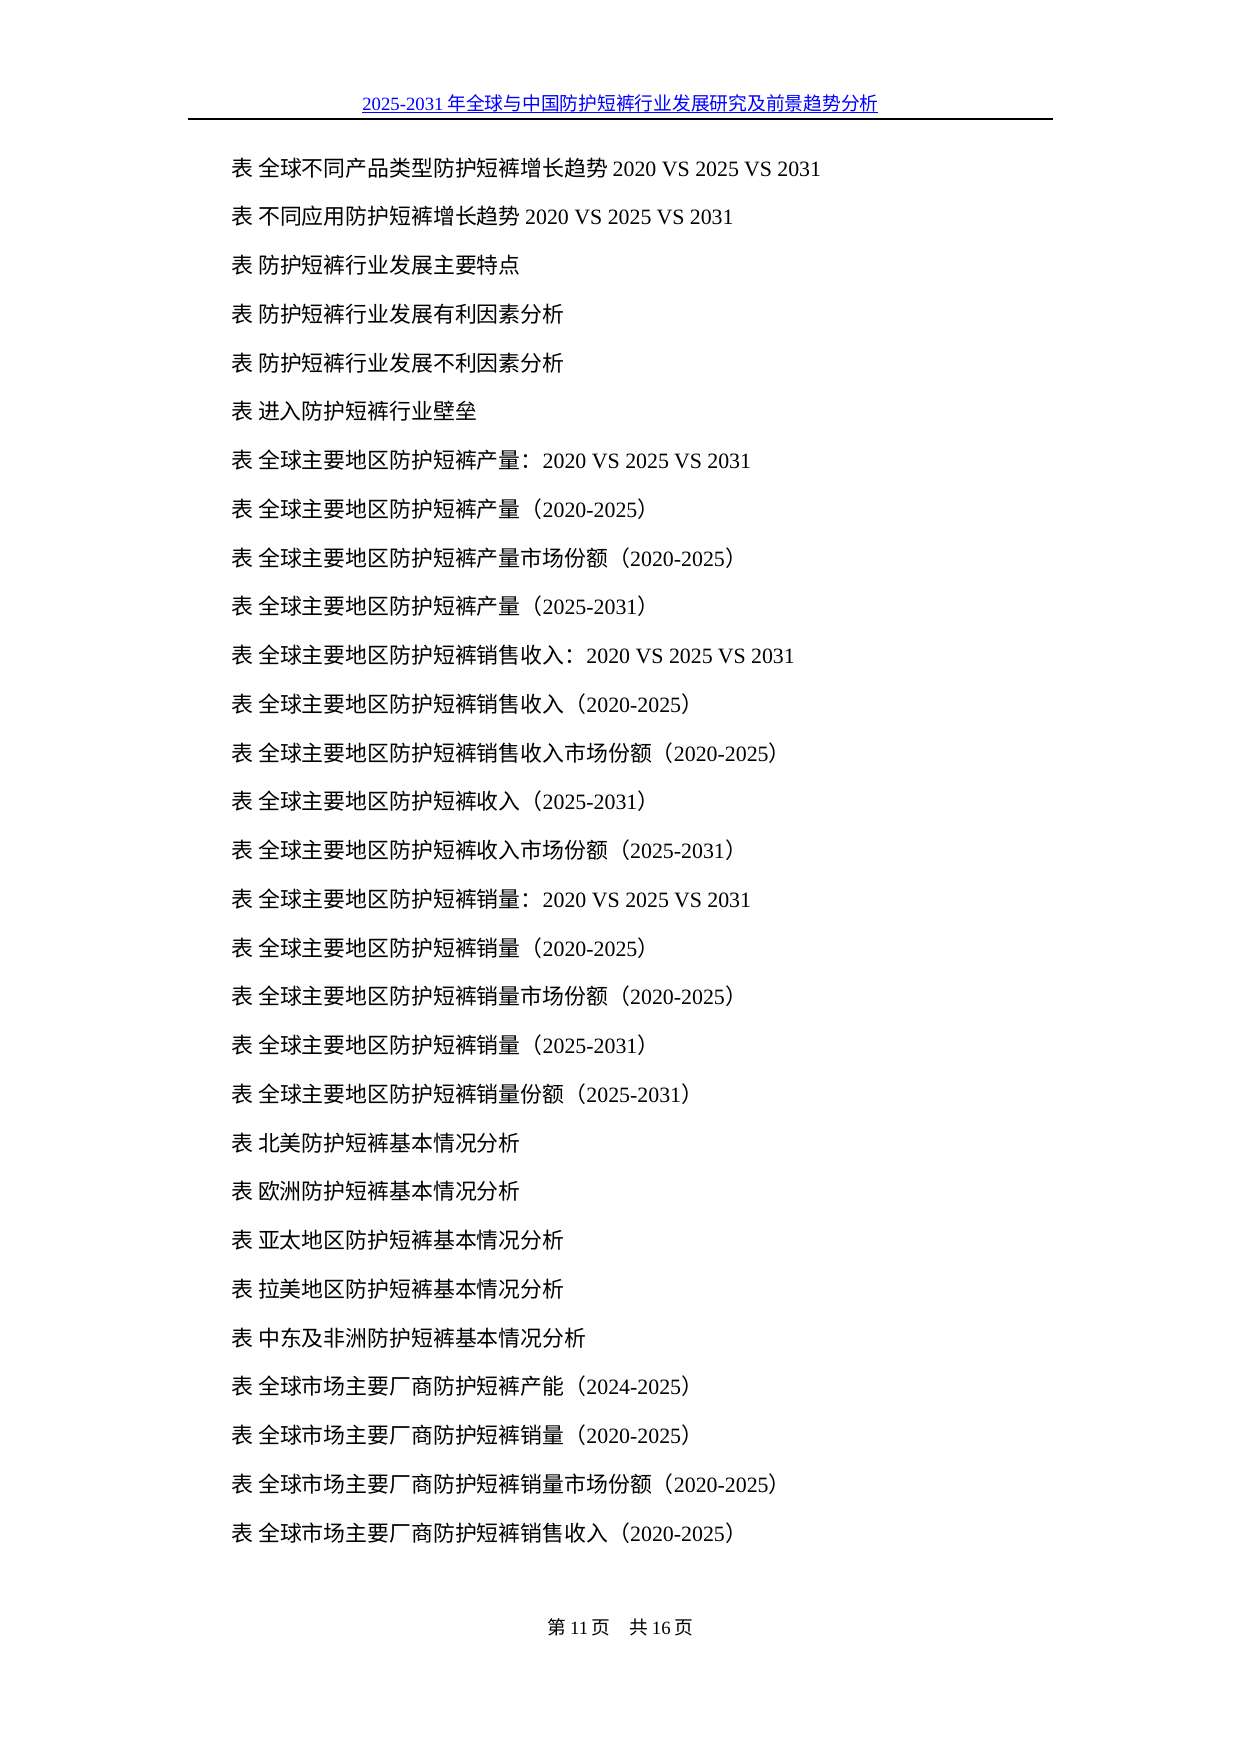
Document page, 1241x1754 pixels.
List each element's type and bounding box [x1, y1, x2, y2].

text [187, 150, 1053, 1548]
